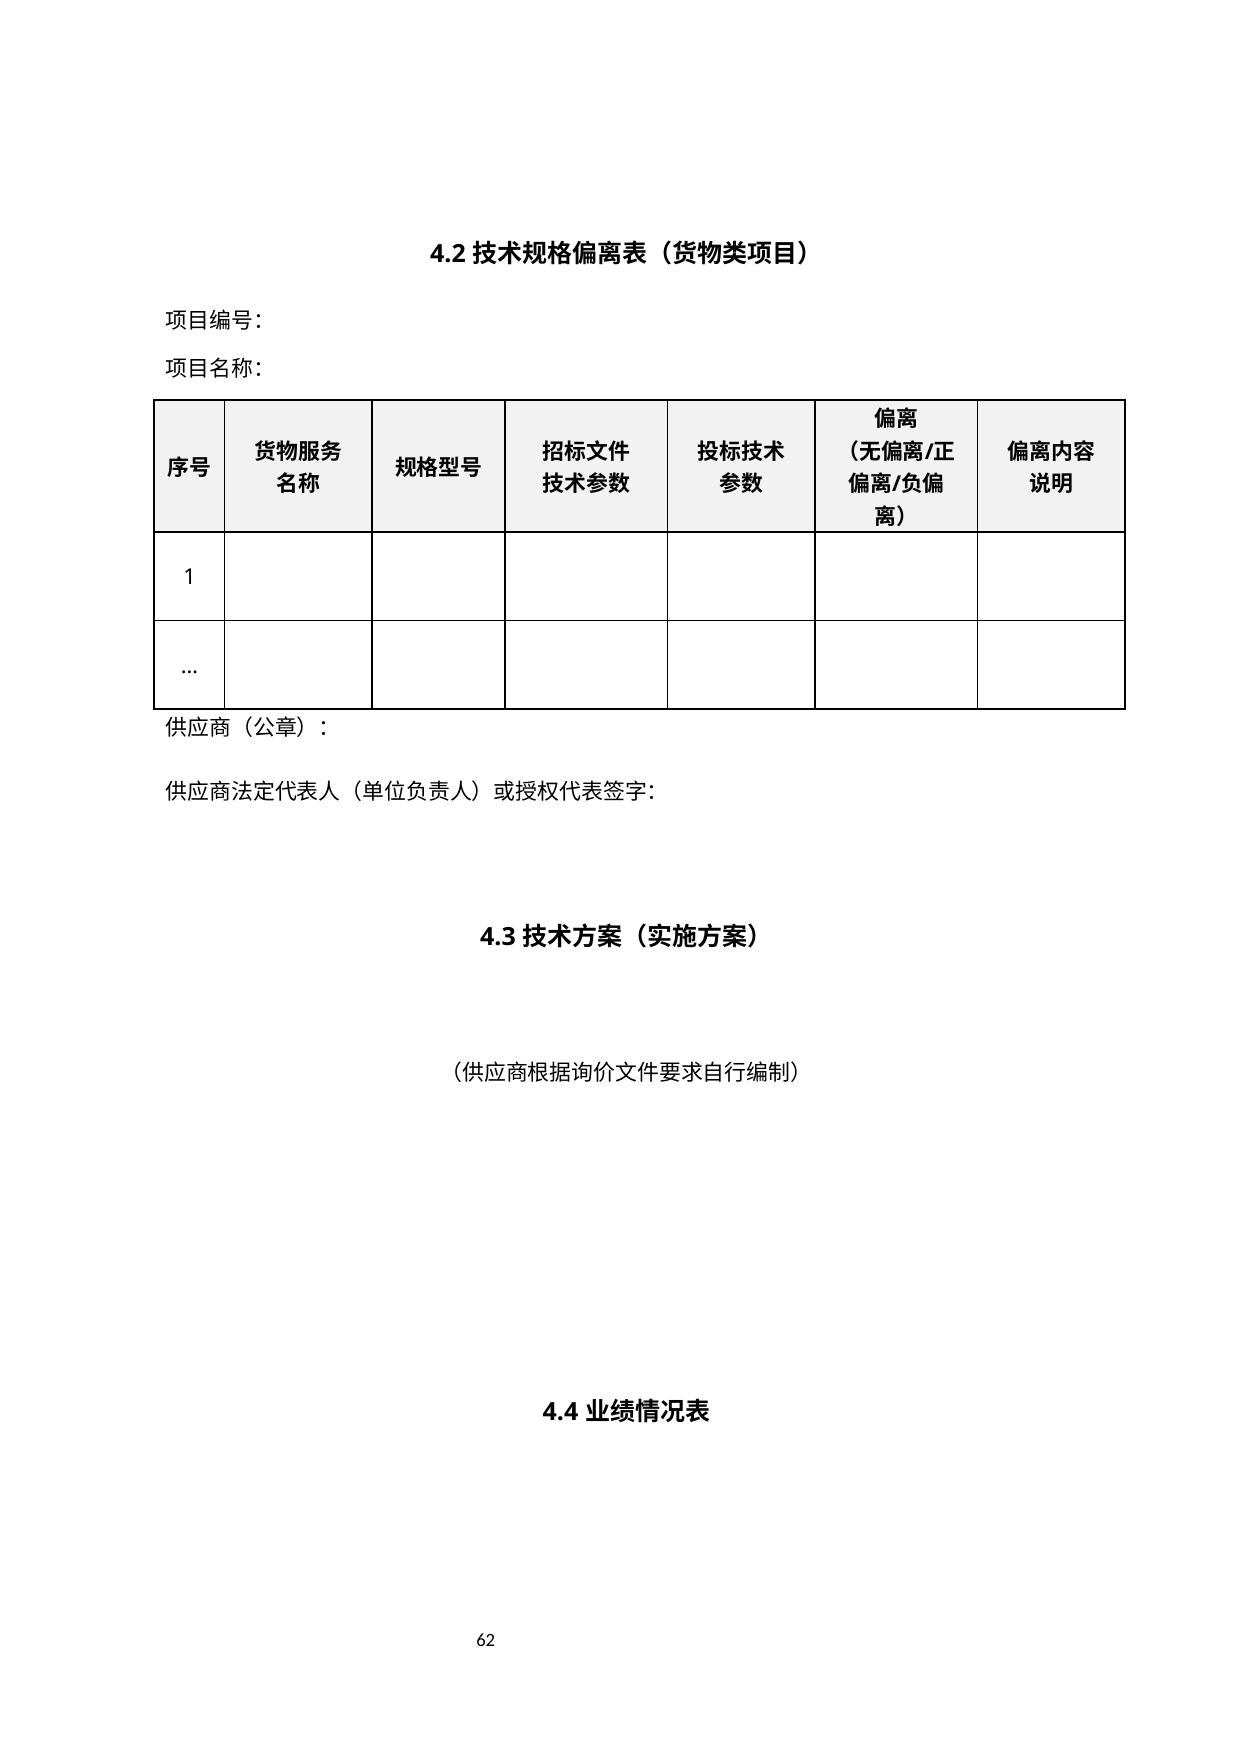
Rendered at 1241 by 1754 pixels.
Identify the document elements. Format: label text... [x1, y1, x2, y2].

table_cell [978, 533, 1124, 619]
table_header 偏离 （无偏离/正偏离/负偏离） [816, 401, 977, 531]
text 4.2 技术规格偏离表（货物类项目） [165, 219, 1087, 284]
table_cell [668, 533, 814, 619]
text 4.3 技术方案（实施方案） [165, 902, 1087, 967]
text （供应商根据询价文件要求自行编制） [165, 1054, 1087, 1087]
table_cell [668, 621, 814, 708]
table_cell [225, 621, 371, 708]
table_cell 1 [155, 533, 224, 619]
table_cell [816, 533, 977, 619]
table_cell [506, 621, 667, 708]
text 供应商法定代表人（单位负责人）或授权代表签字： [165, 774, 1087, 806]
table_header 投标技术 参数 [668, 401, 814, 531]
table_cell [978, 621, 1124, 708]
table_cell [506, 533, 667, 619]
table_cell … [155, 621, 224, 708]
text 供应商（公章）： [165, 710, 1087, 742]
table_header 偏离内容 说明 [978, 401, 1124, 531]
text 4.4 业绩情况表 [165, 1377, 1087, 1442]
table_cell [225, 533, 371, 619]
table_header 招标文件 技术参数 [506, 401, 667, 531]
table_cell [816, 621, 977, 708]
text 项目名称： [165, 351, 1087, 383]
table_cell [373, 621, 504, 708]
table_header 货物服务 名称 [225, 401, 371, 531]
text 项目编号： [165, 303, 1087, 335]
table_cell [373, 533, 504, 619]
table_header 规格型号 [373, 401, 504, 531]
table_header 序号 [155, 401, 224, 531]
